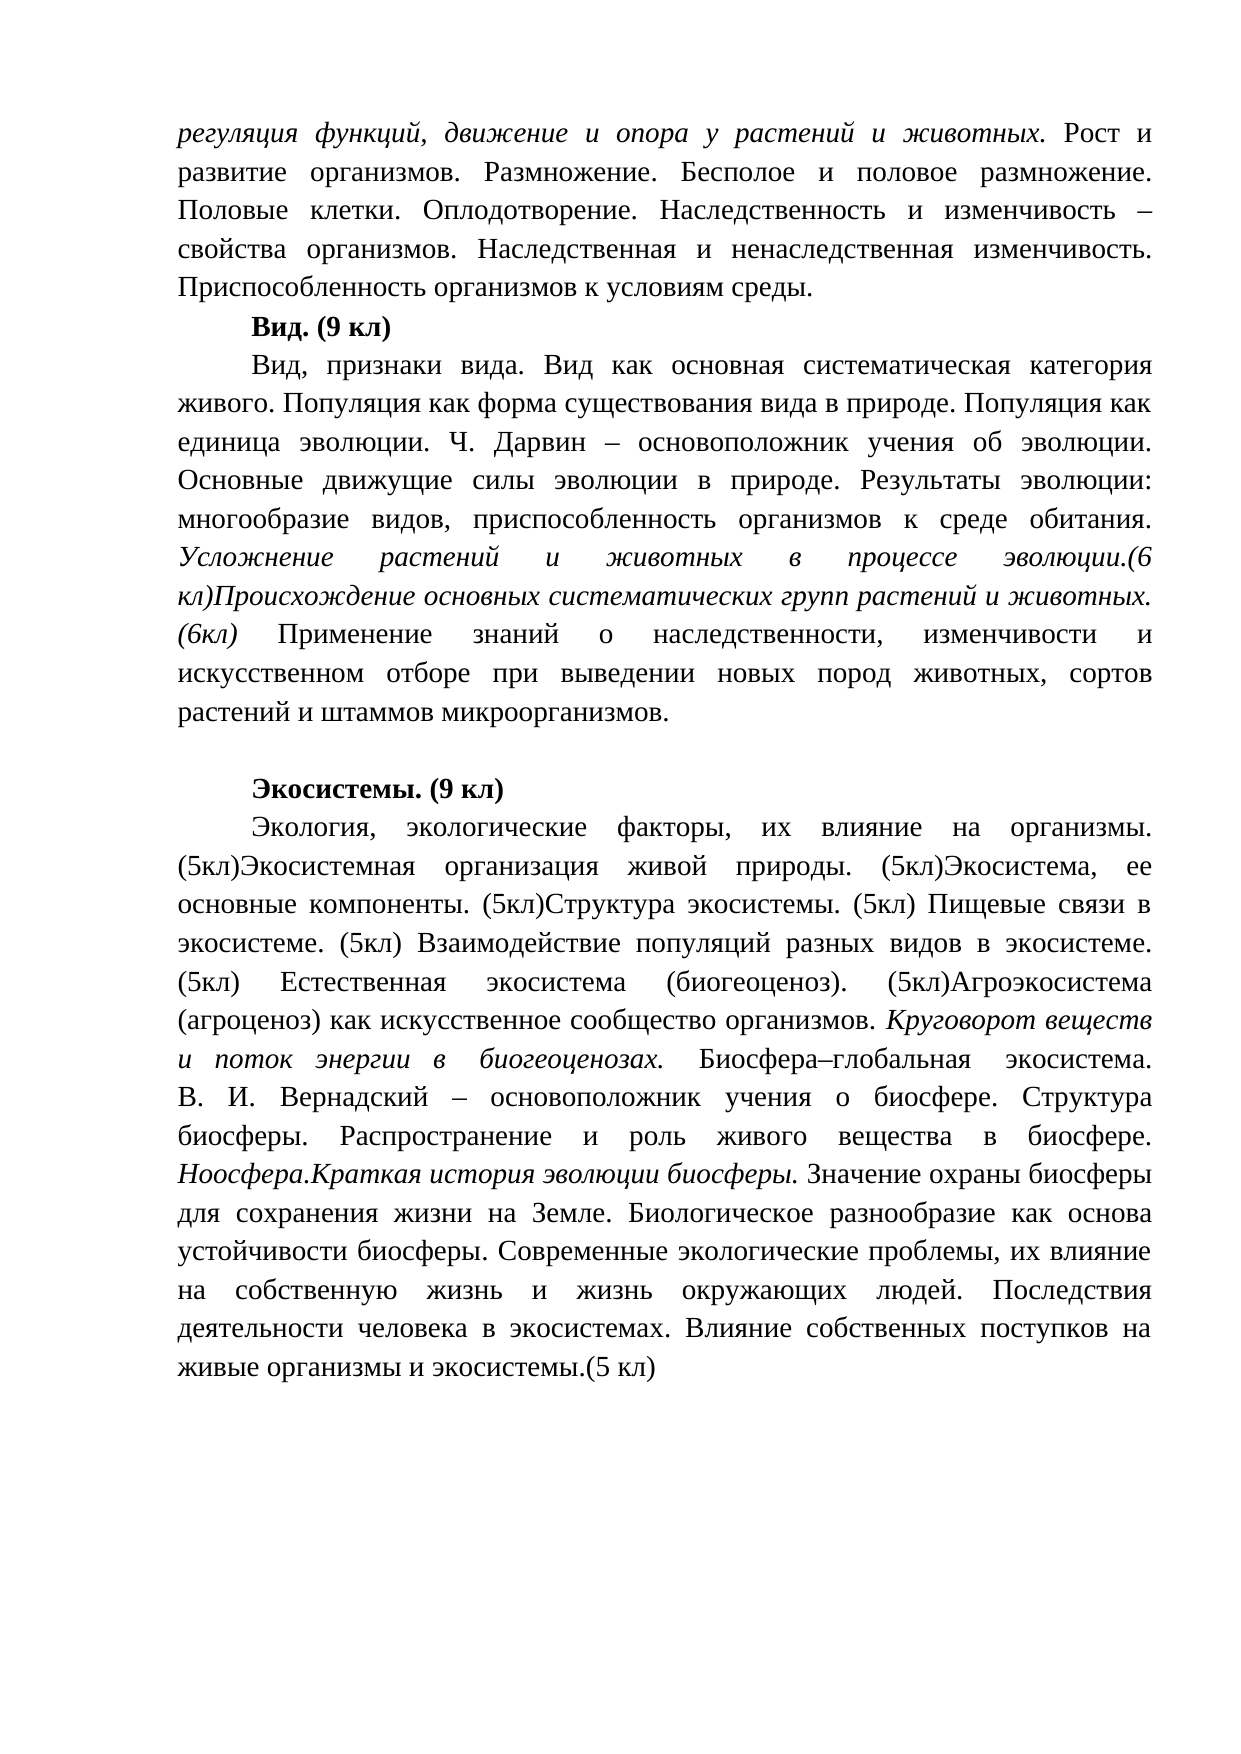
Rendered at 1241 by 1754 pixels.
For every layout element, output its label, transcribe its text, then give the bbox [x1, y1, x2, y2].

text Экология, экологические факторы, их влияние на организмы. (5кл)Экосистемная организация живой природы. (5кл)Экосистема, ее основные компоненты. (5кл)Структура экосистемы. (5кл) Пищевые связи в экосистеме. (5кл) Взаимодействие популяций разных видов в экосистеме. (5кл) Естественная экосистема (биогеоценоз). (5кл)Агроэкосистема (агроценоз) как искусственное сообщество организмов. Круговорот веществ и поток энергии в биогеоценозах. Биосфера–глобальная экосистема. В. И. Вернадский – основоположник учения о биосфере. Структура биосферы. Распространение и роль живого вещества в биосфере. Ноосфера.Краткая история эволюции биосферы. Значение охраны биосферы для сохранения жизни на Земле. Биологическое разнообразие как основа устойчивости биосферы. Современные экологические проблемы, их влияние на собственную жизнь и жизнь окружающих людей. Последствия деятельности человека в экосистемах. Влияние собственных поступков на живые организмы и экосистемы.(5 кл) [177, 809, 1152, 1383]
subtitle Вид. (9 кл) [251, 309, 1173, 342]
subtitle Экосистемы. (9 кл) [251, 771, 1173, 805]
text регуляция функций, движение и опора у растений и животных. Рост и развитие организмов. Размножение. Бесполое и половое размножение. Половые клетки. Оплодотворение. Наследственность и изменчивость – свойства организмов. Наследственная и ненаследственная изменчивость. Приспособленность организмов к условиям среды. [177, 115, 1152, 303]
text Вид, признаки вида. Вид как основная систематическая категория живого. Популяция как форма существования вида в природе. Популяция как единица эволюции. Ч. Дарвин – основоположник учения об эволюции. Основные движущие силы эволюции в природе. Результаты эволюции: многообразие видов, приспособленность организмов к среде обитания. Усложнение растений и животных в процессе эволюции.(6 кл)Происхождение основных систематических групп растений и животных.(6кл) Применение знаний о наследственности, изменчивости и искусственном отборе при выведении новых пород животных, сортов растений и штаммов микроорганизмов. [177, 347, 1152, 727]
